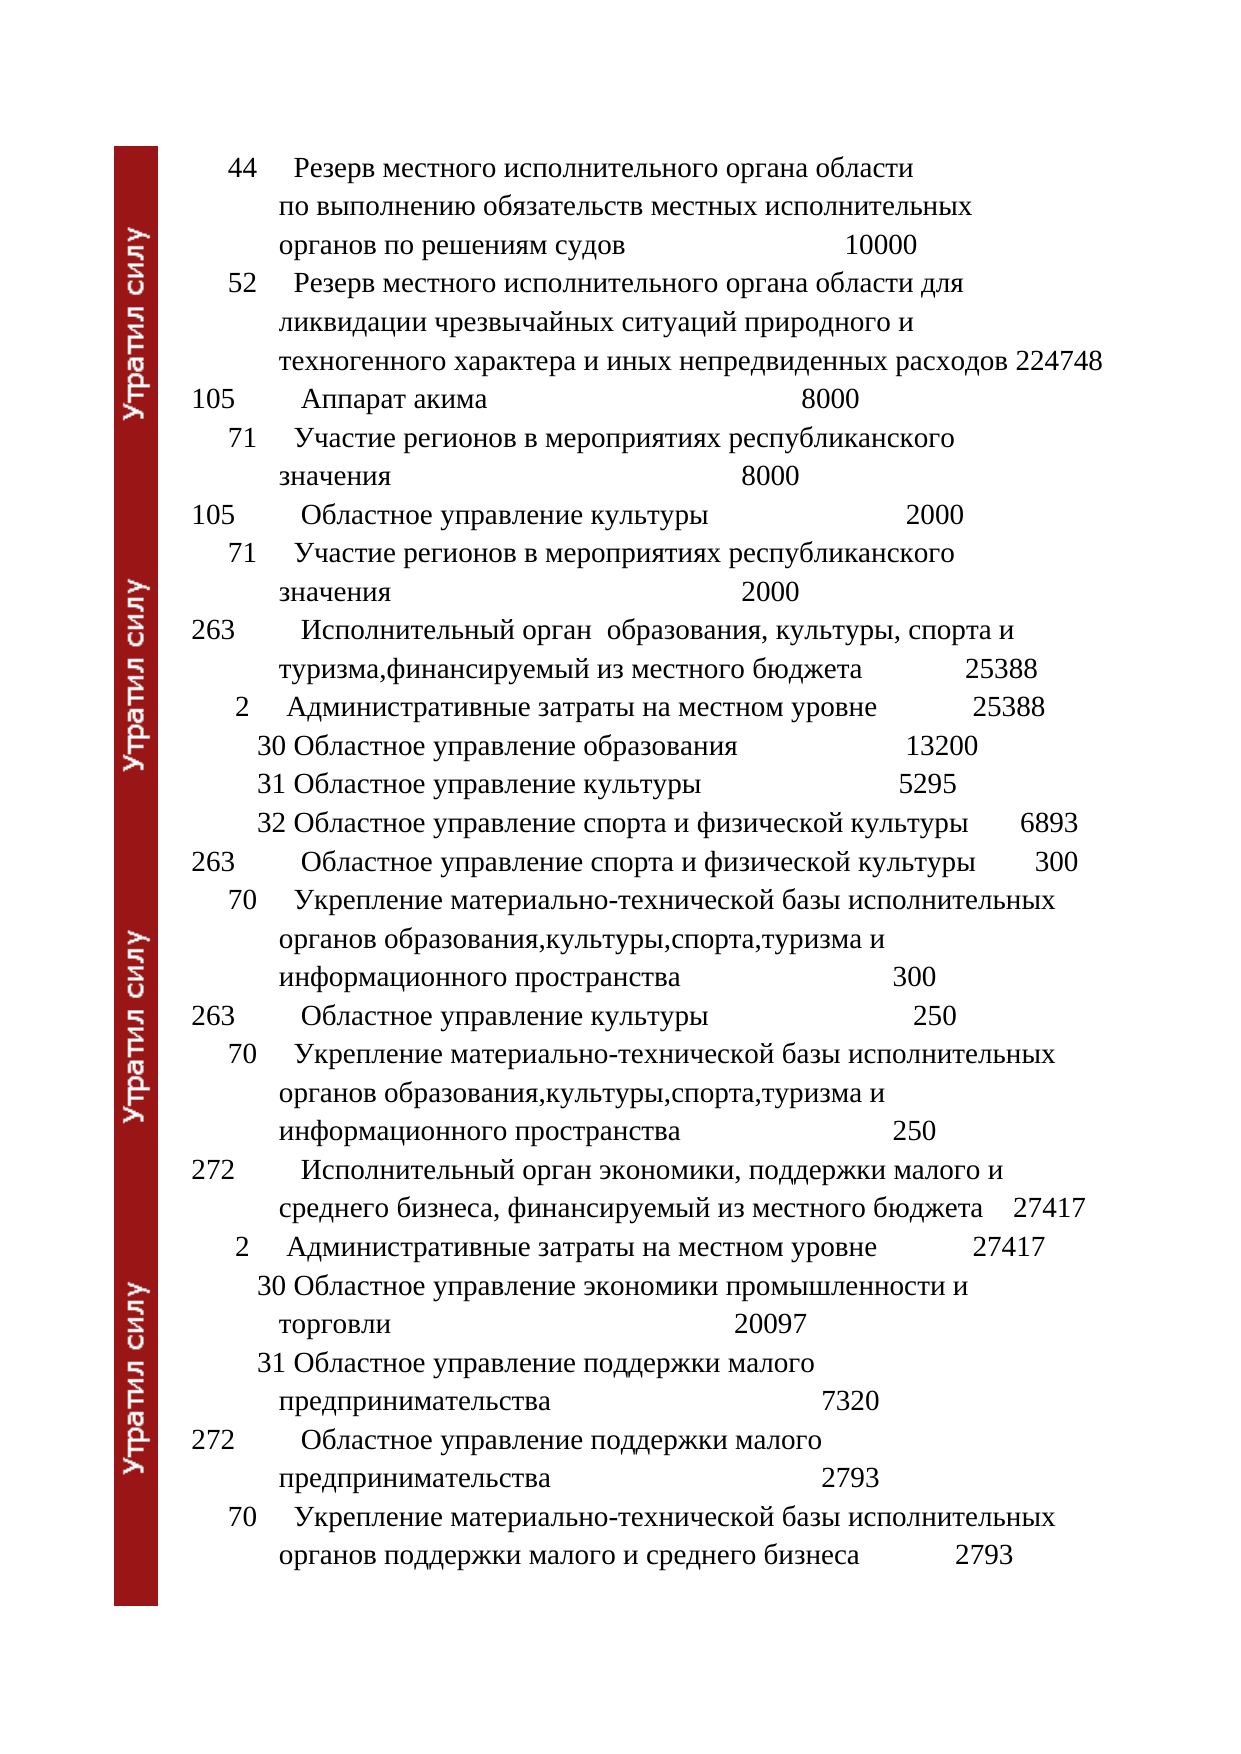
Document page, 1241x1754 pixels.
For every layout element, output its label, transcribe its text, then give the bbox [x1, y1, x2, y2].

picture [114, 1263, 158, 1268]
picture [114, 1571, 158, 1606]
text среднего бизнеса, финансируемый из местного бюджета 27417 [112, 1191, 1128, 1224]
picture [114, 183, 158, 188]
text значения 8000 [112, 458, 1128, 492]
picture [114, 993, 158, 998]
text 263 Областное управление спорта и физической культуры 300 [112, 844, 1128, 877]
picture [114, 954, 158, 959]
picture [114, 916, 158, 921]
picture [114, 492, 158, 497]
text 71 Участие регионов в мероприятиях республиканского [112, 420, 1128, 453]
text туризма,финансируемый из местного бюджета 25388 [112, 651, 1128, 684]
text 105 Областное управление культуры 2000 [112, 497, 1128, 530]
picture [114, 1224, 158, 1229]
text органов поддержки малого и среднего бизнеса 2793 [112, 1537, 1128, 1571]
text 30 Областное управление образования 13200 [112, 728, 1128, 762]
text 31 Областное управление поддержки малого [112, 1345, 1128, 1378]
picture [114, 569, 158, 574]
text 31 Областное управление культуры 5295 [112, 767, 1128, 800]
text органов по решениям судов 10000 [112, 227, 1128, 261]
text по выполнению обязательств местных исполнительных [112, 188, 1128, 222]
picture [114, 1147, 158, 1152]
picture [114, 607, 158, 612]
text 105 Аппарат акима 8000 [112, 381, 1128, 415]
picture [114, 1186, 158, 1191]
picture [114, 222, 158, 227]
picture [114, 1417, 158, 1422]
text 52 Резерв местного исполнительного органа области для [112, 266, 1128, 299]
picture [114, 877, 158, 882]
picture [114, 1070, 158, 1075]
picture [114, 684, 158, 689]
picture [114, 1340, 158, 1345]
picture [114, 299, 158, 304]
picture [114, 338, 158, 343]
text 263 Областное управление культуры 250 [112, 998, 1128, 1031]
text торговли 20097 [112, 1306, 1128, 1340]
text 30 Областное управление экономики промышленности и [112, 1268, 1128, 1301]
picture [114, 800, 158, 805]
picture [114, 376, 158, 381]
text ликвидации чрезвычайных ситуаций природного и [112, 304, 1128, 338]
text информационного пространства 250 [112, 1113, 1128, 1147]
picture [114, 530, 158, 535]
picture [114, 1494, 158, 1499]
picture [114, 723, 158, 728]
picture [114, 146, 158, 150]
picture [114, 762, 158, 767]
text 70 Укрепление материально-технической базы исполнительных [112, 882, 1128, 916]
text 272 Исполнительный орган экономики, поддержки малого и [112, 1152, 1128, 1186]
text 272 Областное управление поддержки малого [112, 1422, 1128, 1455]
text 2 Административные затраты на местном уровне 25388 [112, 689, 1128, 723]
picture [114, 1378, 158, 1383]
text 32 Областное управление спорта и физической культуры 6893 [112, 805, 1128, 839]
text предпринимательства 7320 [112, 1383, 1128, 1417]
text 70 Укрепление материально-технической базы исполнительных [112, 1036, 1128, 1070]
picture [114, 1301, 158, 1306]
picture [114, 1532, 158, 1537]
picture [114, 261, 158, 266]
text техногенного характера и иных непредвиденных расходов 224748 [112, 343, 1128, 376]
text органов образования,культуры,спорта,туризма и [112, 1075, 1128, 1108]
text 263 Исполнительный орган образования, культуры, спорта и [112, 612, 1128, 646]
text 2 Административные затраты на местном уровне 27417 [112, 1229, 1128, 1263]
picture [114, 1108, 158, 1113]
text 70 Укрепление материально-технической базы исполнительных [112, 1499, 1128, 1532]
text значения 2000 [112, 574, 1128, 607]
picture [114, 453, 158, 458]
picture [114, 1031, 158, 1036]
text 71 Участие регионов в мероприятиях республиканского [112, 535, 1128, 569]
text информационного пространства 300 [112, 959, 1128, 993]
picture [114, 415, 158, 420]
text органов образования,культуры,спорта,туризма и [112, 921, 1128, 954]
text 44 Резерв местного исполнительного органа области [112, 150, 1128, 183]
picture [114, 646, 158, 651]
picture [114, 839, 158, 844]
text предпринимательства 2793 [112, 1460, 1128, 1494]
picture [114, 1455, 158, 1460]
